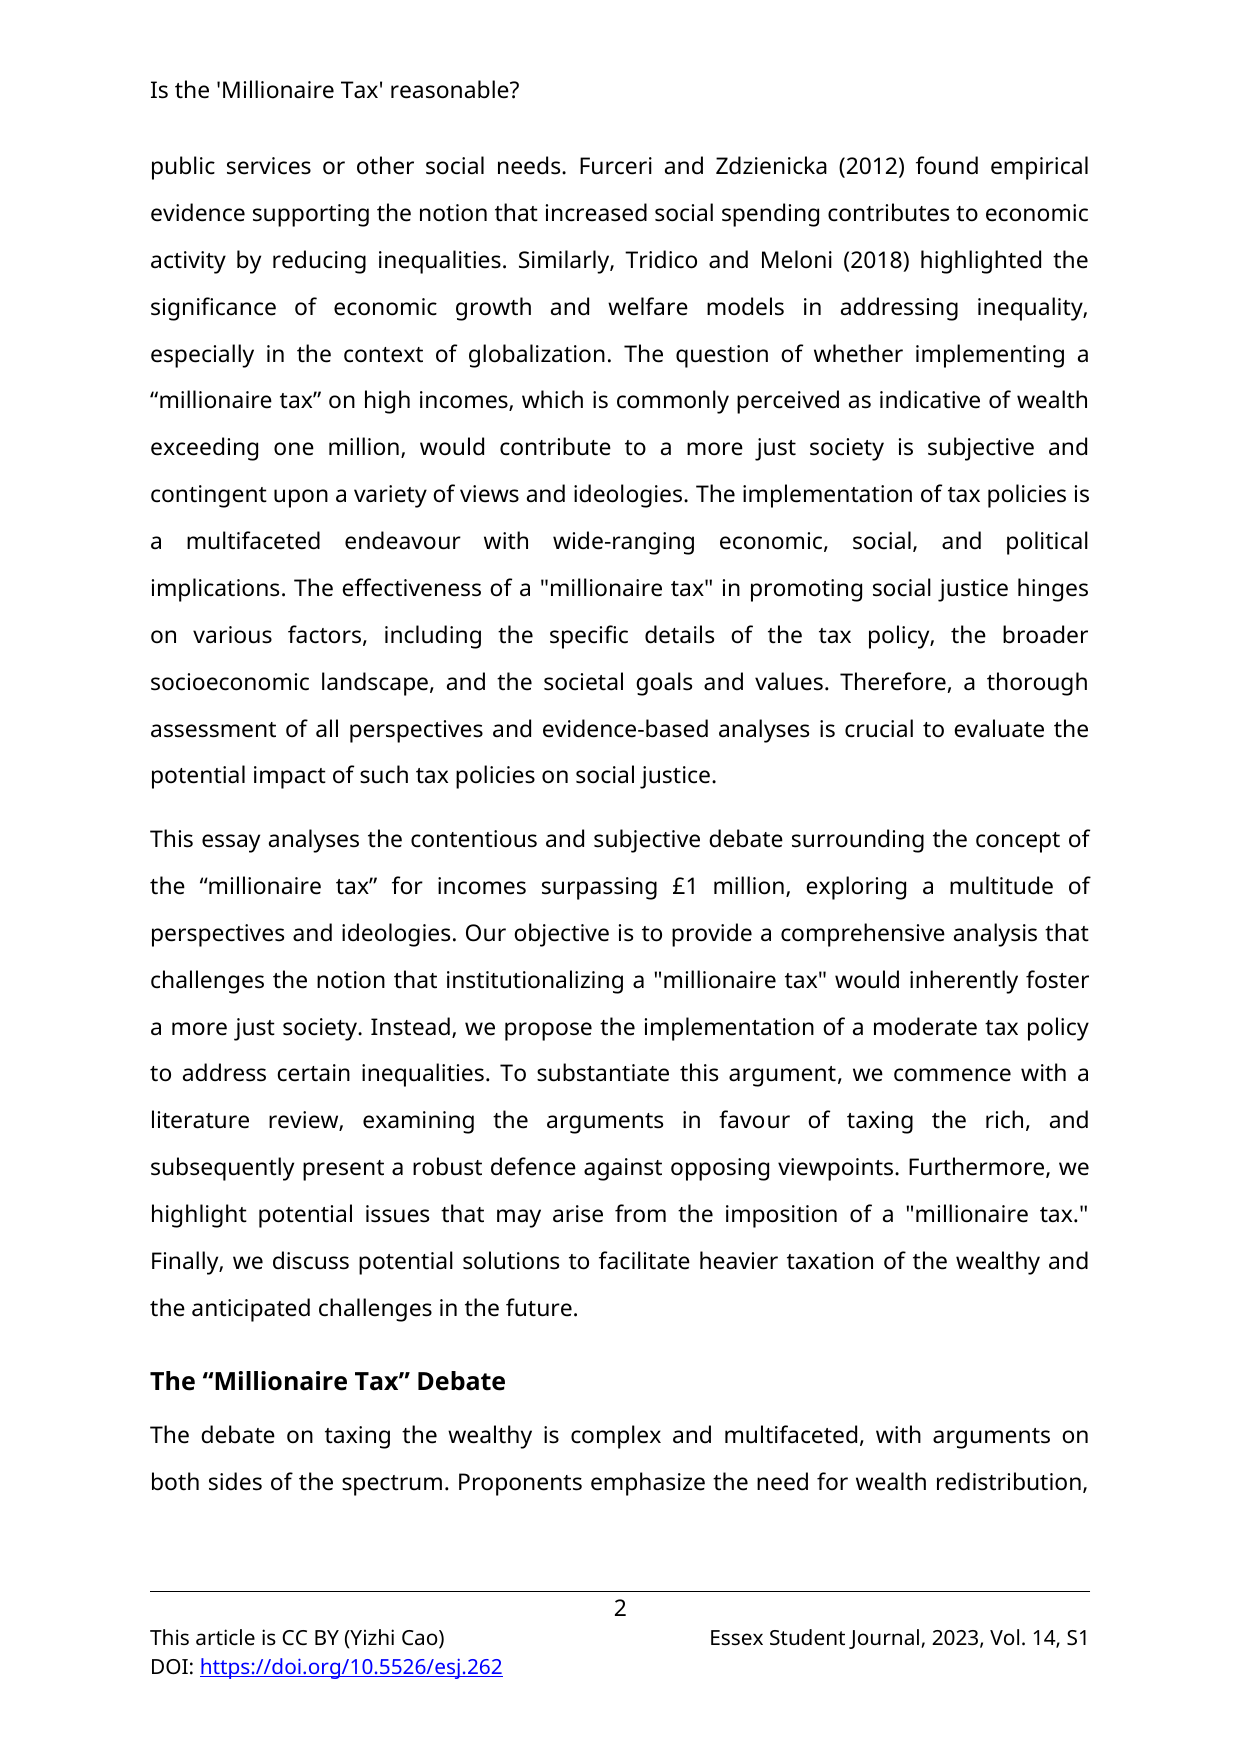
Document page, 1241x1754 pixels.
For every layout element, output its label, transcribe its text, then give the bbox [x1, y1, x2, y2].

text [150, 150, 1090, 791]
text This essay analyses the contentious and subjective debate surrounding the concept of the “millionaire tax” for incomes surpassing £1 million, exploring a multitude of perspectives and ideologies. Our objective is to provide a comprehensive analysis that challenges the notion that institutionalizing a "millionaire tax" would inherently foster a more just society. Instead, we propose the implementation of a moderate tax policy to address certain inequalities. To substantiate this argument, we commence with a literature review, examining the arguments in favour of taxing the rich, and subsequently present a robust defence against opposing viewpoints. Furthermore, we highlight potential issues that may arise from the imposition of a "millionaire tax." Finally, we discuss potential solutions to facilitate heavier taxation of the wealthy and the anticipated challenges in the future. [150, 823, 1090, 1323]
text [150, 1419, 1090, 1497]
subtitle The “Millionaire Tax” Debate [150, 1363, 1090, 1398]
